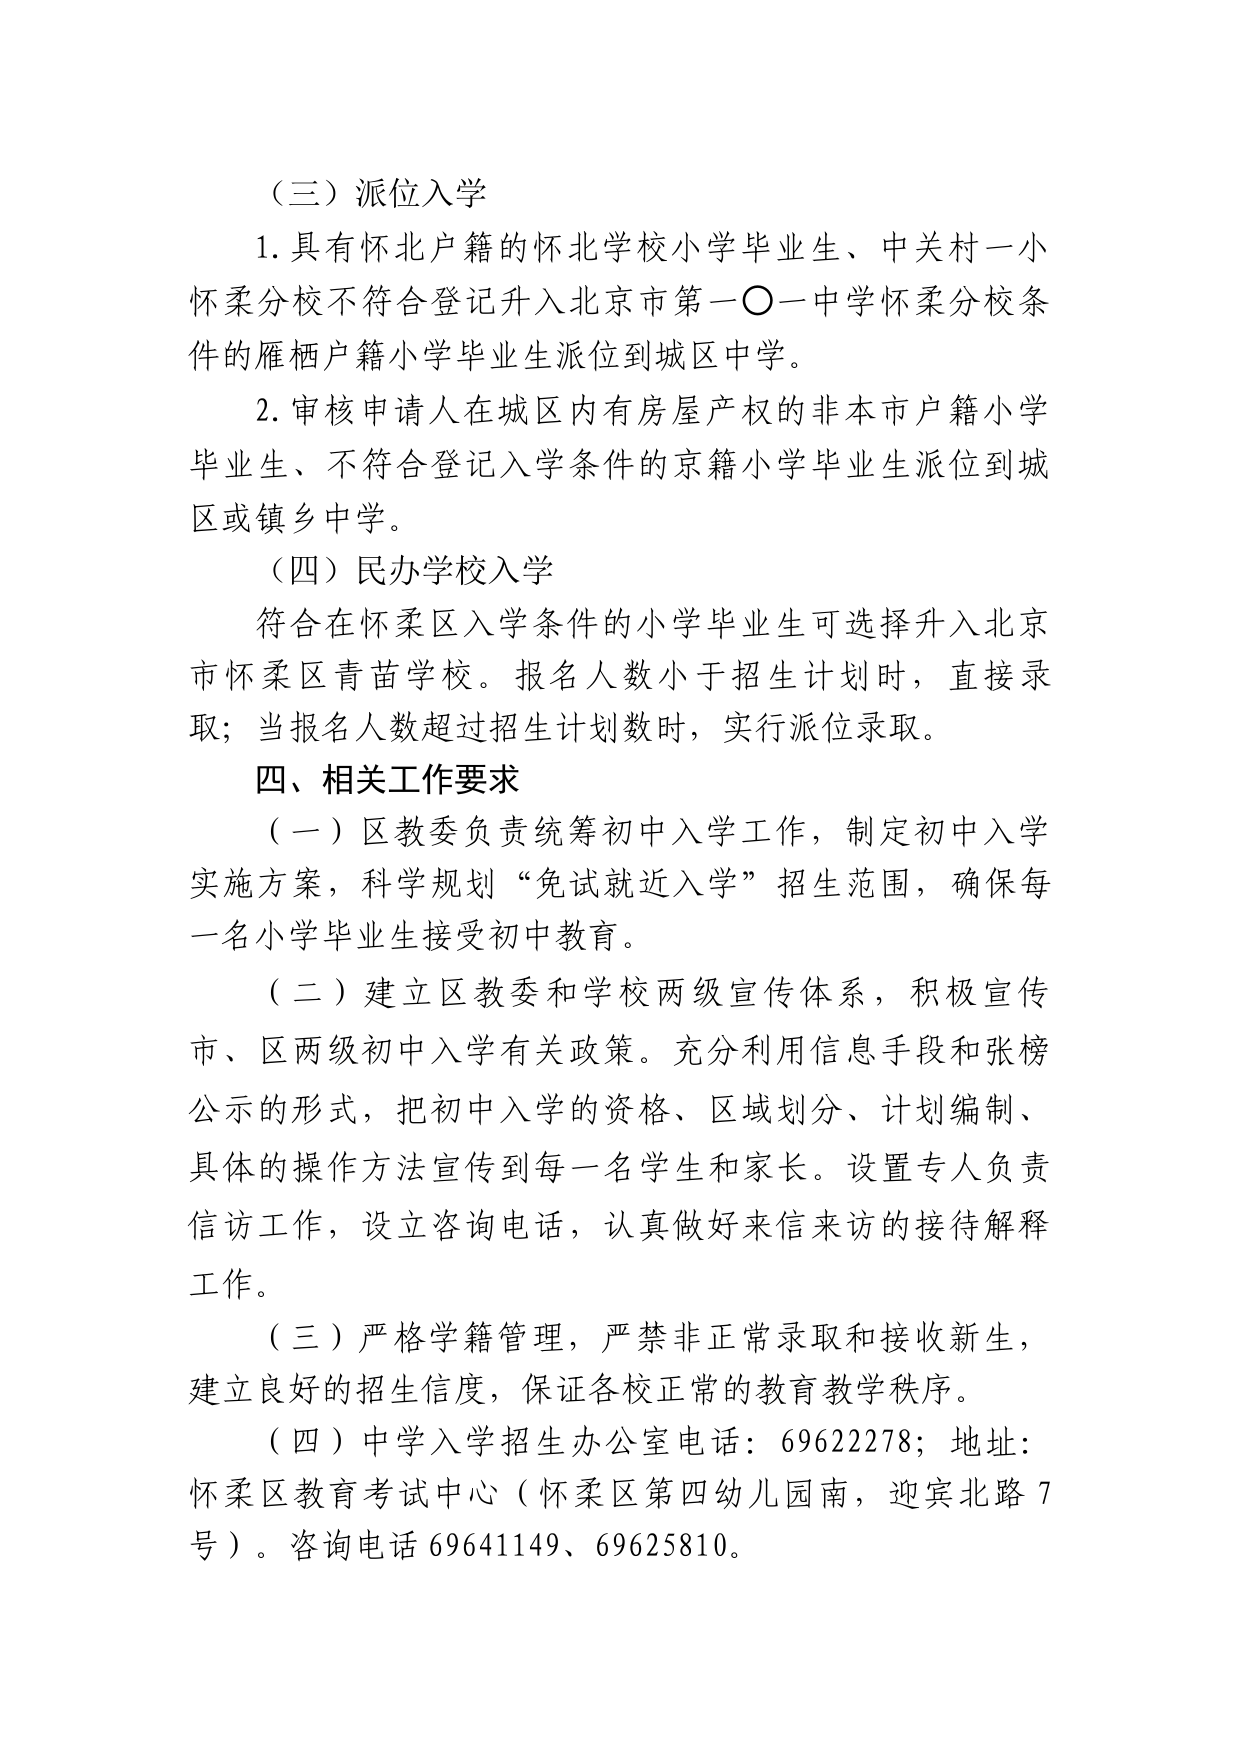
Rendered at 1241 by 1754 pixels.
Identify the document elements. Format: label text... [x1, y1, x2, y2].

text 四、相关工作要求 [187, 749, 1053, 802]
text （四）民办学校入学 [187, 541, 1053, 593]
text 2.审核申请人在城区内有房屋产权的非本市户籍小学毕业生、不符合登记入学条件的京籍小学毕业生派位到城区或镇乡中学。 [187, 379, 1053, 541]
text 1.具有怀北户籍的怀北学校小学毕业生、中关村一小怀柔分校不符合登记升入北京市第一〇一中学怀柔分校条件的雁栖户籍小学毕业生派位到城区中学。 [187, 216, 1053, 379]
text （三）派位入学 [187, 162, 1053, 216]
text （二）建立区教委和学校两级宣传体系，积极宣传市、区两级初中入学有关政策。充分利用信息手段和张榜公示的形式，把初中入学的资格、区域划分、计划编制、具体的操作方法宣传到每一名学生和家长。设置专人负责信访工作，设立咨询电话，认真做好来信来访的接待解释工作。 [187, 958, 1053, 1308]
text 符合在怀柔区入学条件的小学毕业生可选择升入北京市怀柔区青苗学校。报名人数小于招生计划时，直接录取；当报名人数超过招生计划数时，实行派位录取。 [187, 593, 1053, 749]
text （四）中学入学招生办公室电话：69622278；地址：怀柔区教育考试中心（怀柔区第四幼儿园南，迎宾北路7号）。咨询电话69641149、69625810。 [187, 1412, 1053, 1568]
text （三）严格学籍管理，严禁非正常录取和接收新生，建立良好的招生信度，保证各校正常的教育教学秩序。 [187, 1308, 1053, 1412]
text （一）区教委负责统筹初中入学工作，制定初中入学实施方案，科学规划“免试就近入学”招生范围，确保每一名小学毕业生接受初中教育。 [187, 802, 1053, 958]
